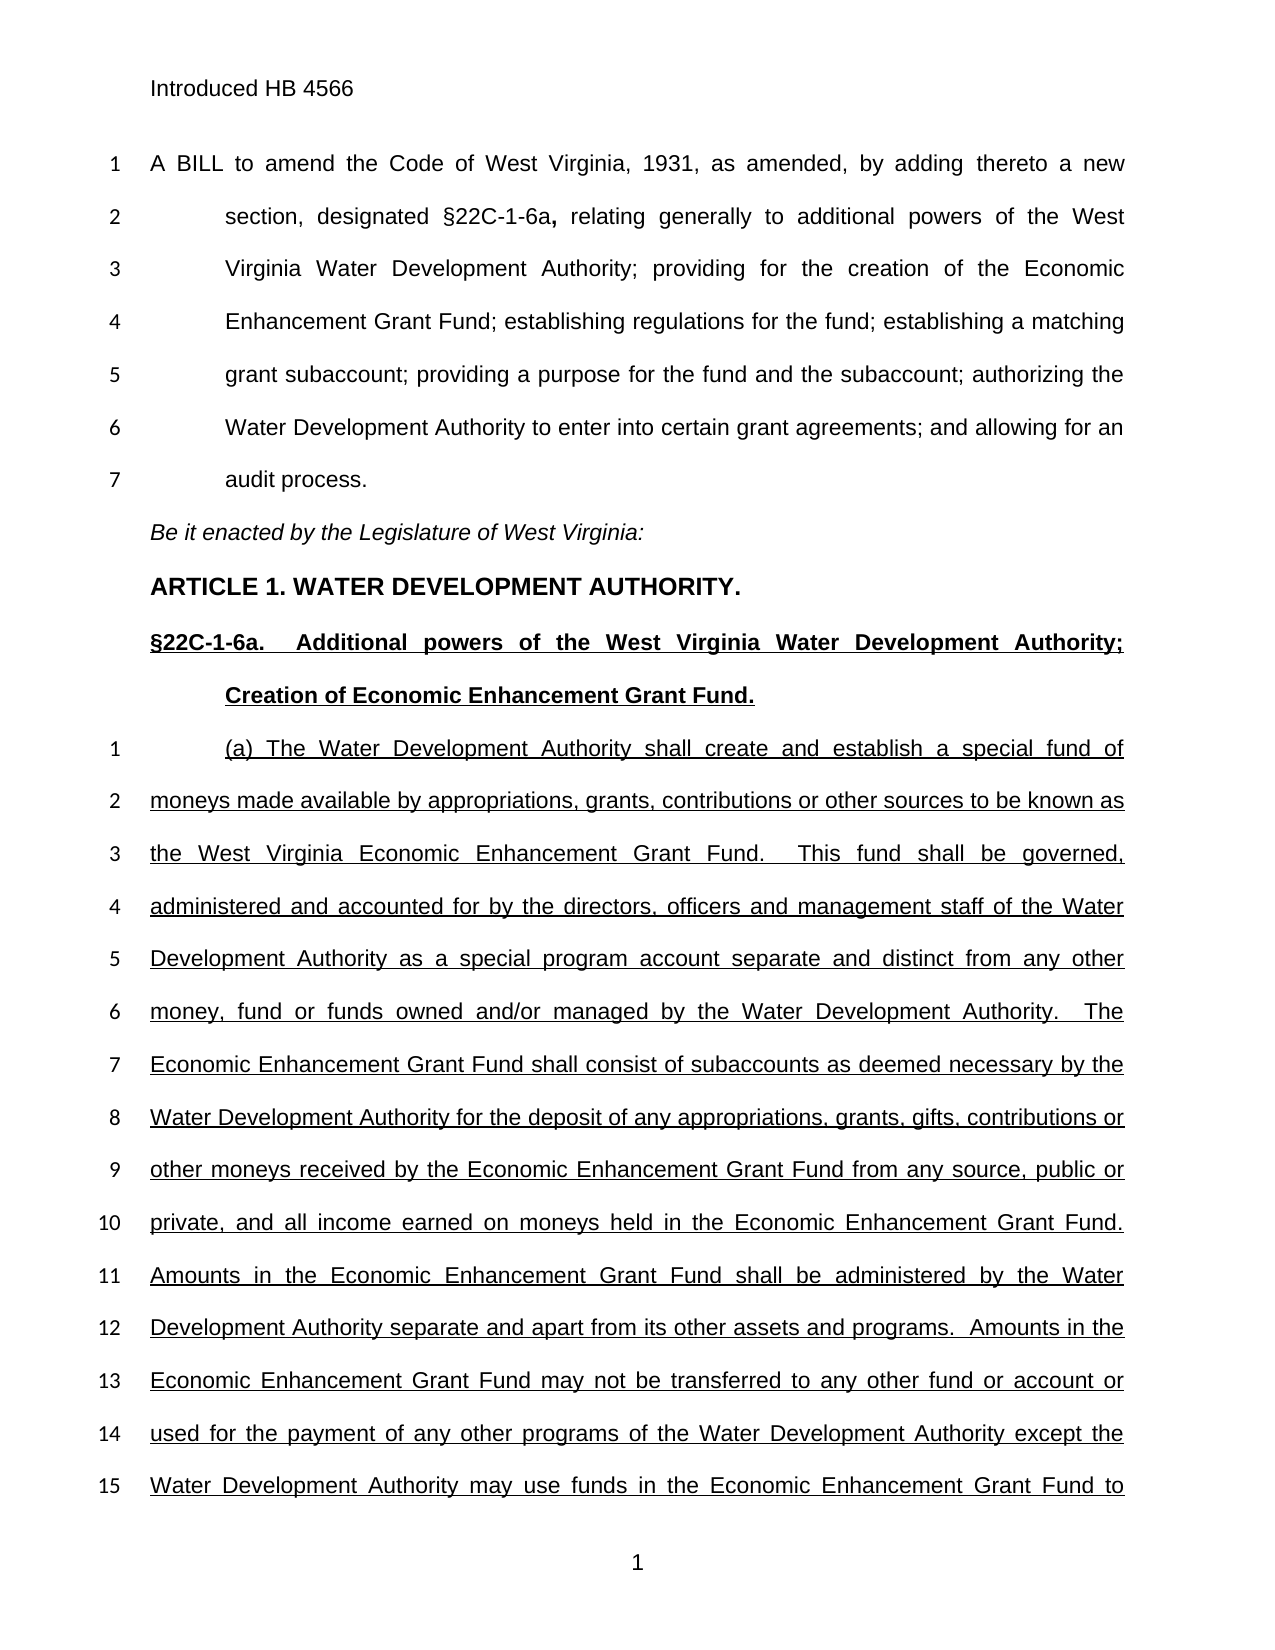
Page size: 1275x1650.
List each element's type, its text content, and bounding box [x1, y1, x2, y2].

subtitle §22C-1-6a. Additional powers of the West Virginia Water Development Authority; Creation of Economic Enhancement Grant Fund. [150, 629, 1125, 708]
text A BILL to amend the Code of West Virginia, 1931, as amended, by adding thereto a new section, designated §22C-1-6a, relating generally to additional powers of the West Virginia Water Development Authority; providing for the creation of the Economic Enhancement Grant Fund; establishing regulations for the fund; establishing a matching grant subaccount; providing a purpose for the fund and the subaccount; authorizing the Water Development Authority to enter into certain grant agreements; and allowing for an audit process. [150, 150, 1125, 493]
subtitle ARTICLE 1. WATER DEVELOPMENT AUTHORITY. [150, 572, 1125, 600]
text Be it enacted by the Legislature of West Virginia: [150, 519, 1125, 545]
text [150, 1338, 1125, 1495]
